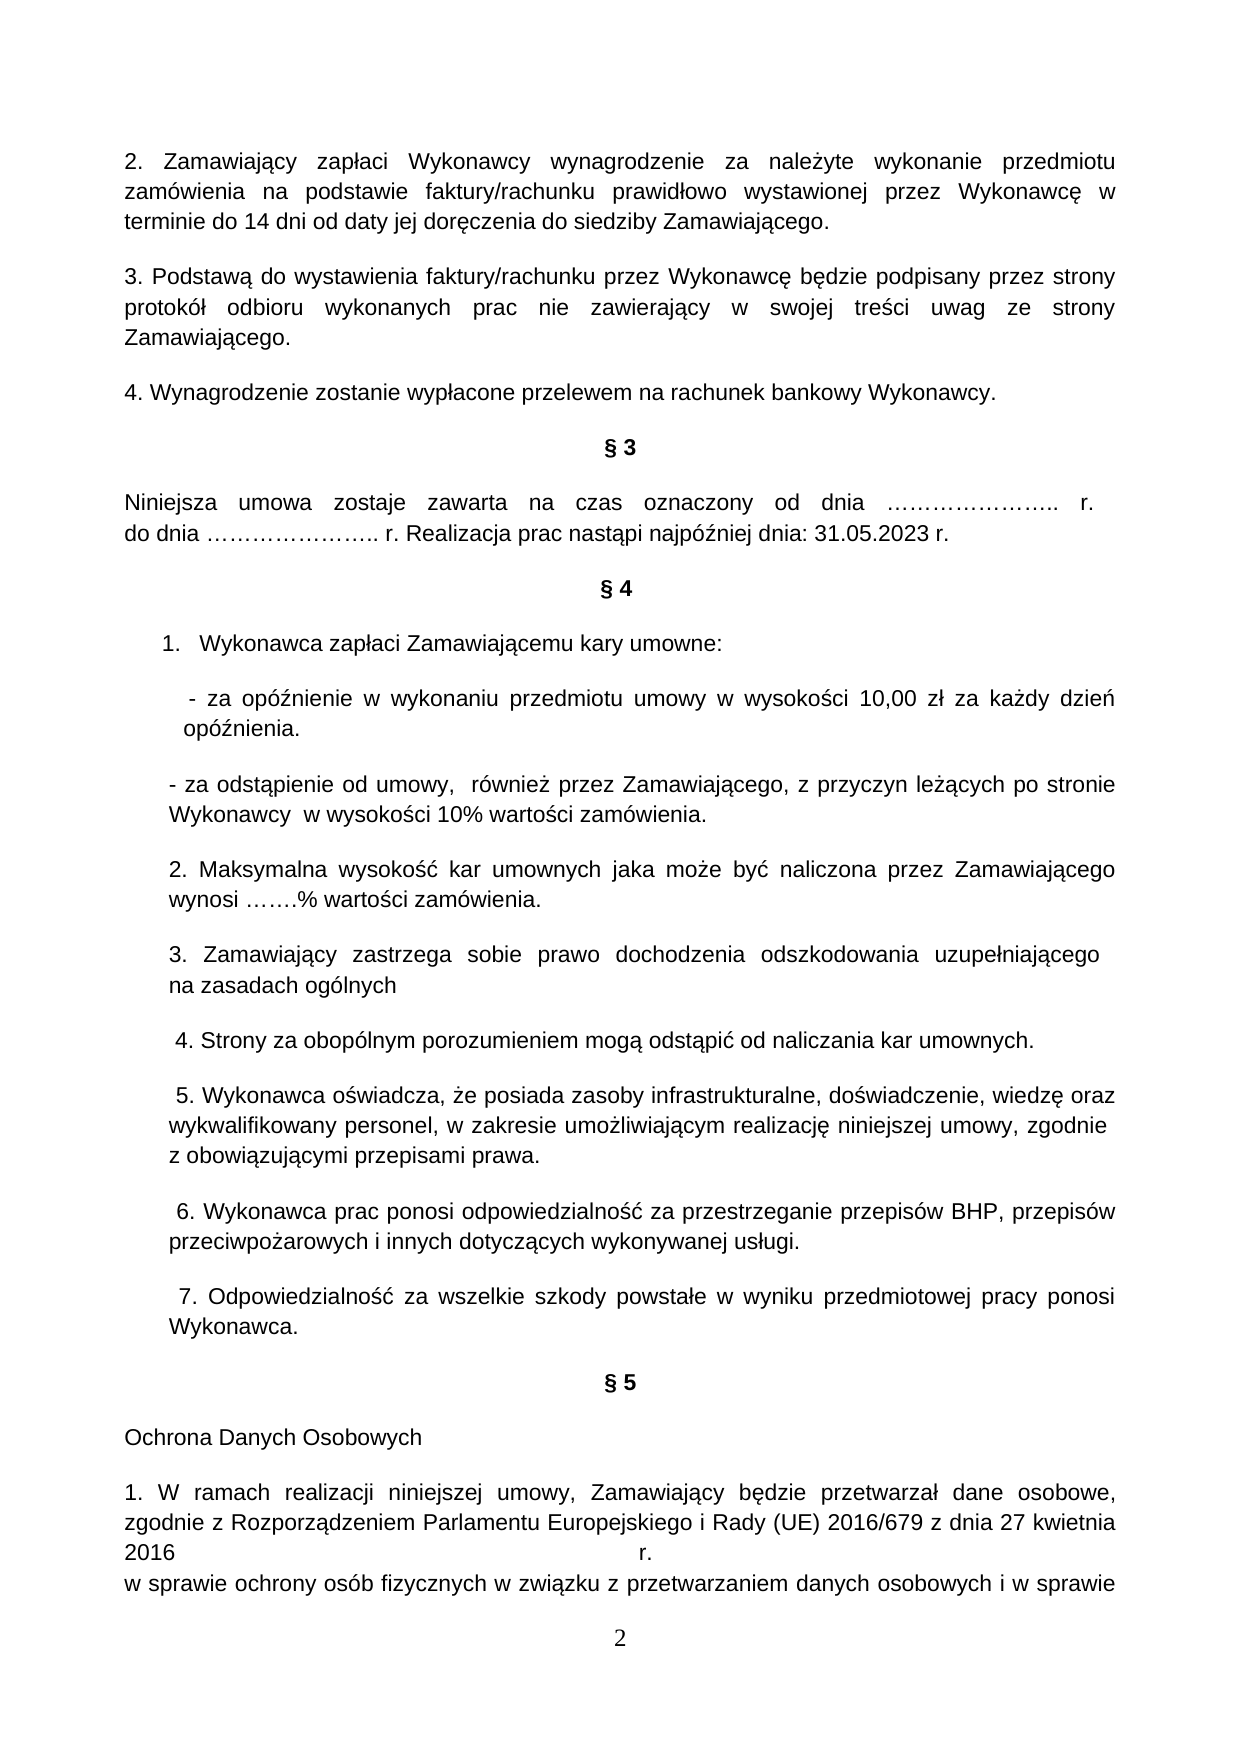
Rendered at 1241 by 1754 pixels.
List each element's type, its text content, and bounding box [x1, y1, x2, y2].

text 6. Wykonawca prac ponosi odpowiedzialność za przestrzeganie przepisów BHP, przepisów przeciwpożarowych i innych dotyczących wykonywanej usługi. [168, 1198, 1116, 1254]
text 3. Zamawiający zastrzega sobie prawo dochodzenia odszkodowania uzupełniającego na zasadach ogólnych [168, 941, 1116, 998]
text 7. Odpowiedzialność za wszelkie szkody powstałe w wyniku przedmiotowej pracy ponosi Wykonawca. [168, 1283, 1116, 1340]
text § 4 [116, 575, 1116, 601]
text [124, 1479, 1116, 1596]
text 4. Wynagrodzenie zostanie wypłacone przelewem na rachunek bankowy Wykonawcy. [124, 379, 1116, 405]
text § 3 [124, 434, 1116, 461]
text Niniejsza umowa zostaje zawarta na czas oznaczony od dnia ………………….. r. do dnia ………………….. r. Realizacja prac nastąpi najpóźniej dnia: 31.05.2023 r. [124, 489, 1116, 546]
text 3. Podstawą do wystawienia faktury/rachunku przez Wykonawcę będzie podpisany przez strony protokół odbioru wykonanych prac nie zawierający w swojej treści uwag ze strony Zamawiającego. [124, 263, 1116, 350]
text 2. Zamawiający zapłaci Wykonawcy wynagrodzenie za należyte wykonanie przedmiotu zamówienia na podstawie faktury/rachunku prawidłowo wystawionej przez Wykonawcę w terminie do 14 dni od daty jej doręczenia do siedziby Zamawiającego. [124, 148, 1116, 234]
text - za odstąpienie od umowy, również przez Zamawiającego, z przyczyn leżących po stronie Wykonawcy w wysokości 10% wartości zamówienia. [168, 771, 1116, 827]
text 5. Wykonawca oświadcza, że posiada zasoby infrastrukturalne, doświadczenie, wiedzę oraz wykwalifikowany personel, w zakresie umożliwiającym realizację niniejszej umowy, zgodnie z obowiązującymi przepisami prawa. [168, 1082, 1116, 1169]
list Wykonawca zapłaci Zamawiającemu kary umowne: [162, 630, 1116, 656]
text 2. Maksymalna wysokość kar umownych jaka może być naliczona przez Zamawiającego wynosi …….% wartości zamówienia. [168, 856, 1116, 913]
text § 5 [124, 1368, 1116, 1395]
text - za opóźnienie w wykonaniu przedmiotu umowy w wysokości 10,00 zł za każdy dzień opóźnienia. [124, 685, 1116, 742]
text Ochrona Danych Osobowych [124, 1424, 1116, 1450]
text 4. Strony za obopólnym porozumieniem mogą odstąpić od naliczania kar umownych. [168, 1027, 1116, 1053]
